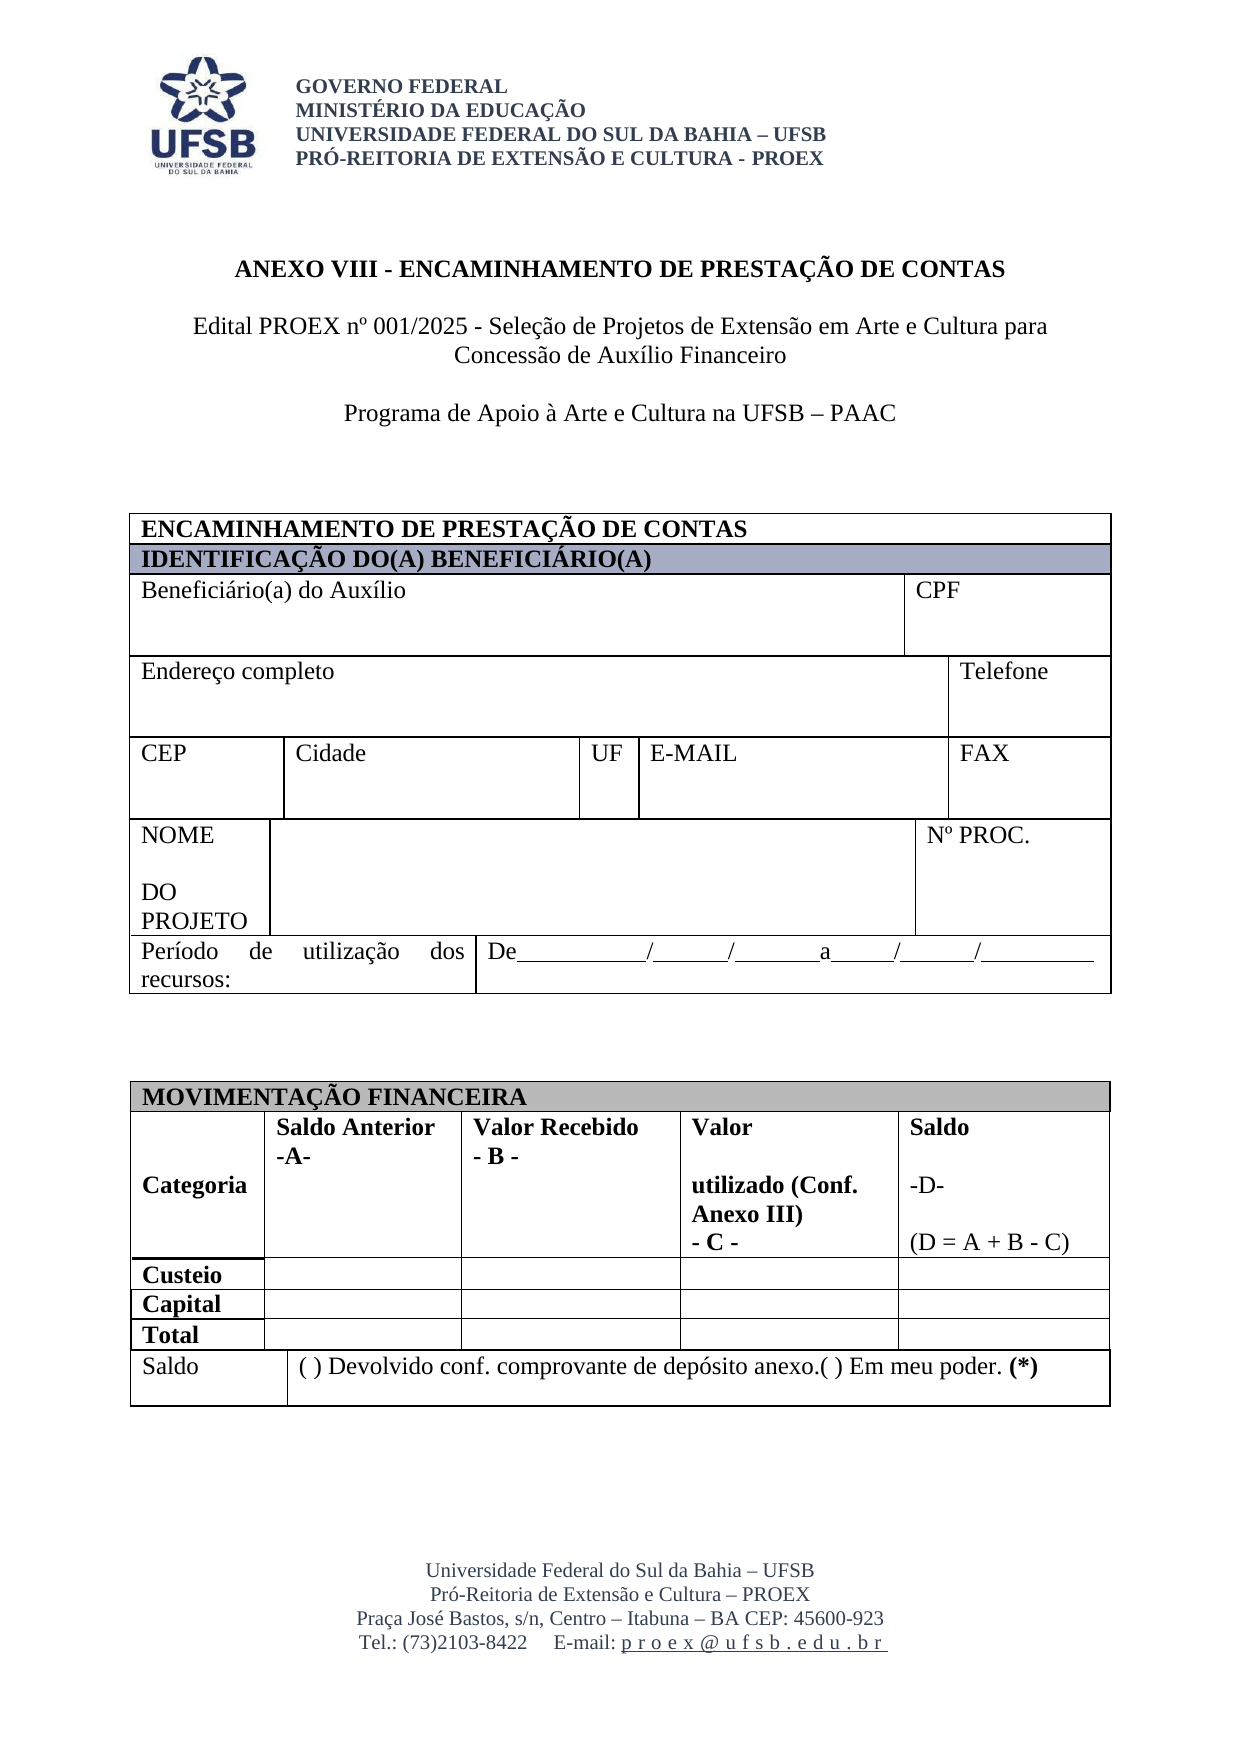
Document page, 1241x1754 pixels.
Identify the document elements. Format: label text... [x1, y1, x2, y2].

table_cell [265, 1258, 461, 1288]
table_cell Beneficiário(a) do Auxílio [130, 575, 904, 655]
table_cell [899, 1319, 1109, 1349]
text Programa de Apoio à Arte e Cultura na UFSB – PAAC [177, 398, 1063, 426]
table_cell FAX [949, 738, 1110, 818]
table_cell IDENTIFICAÇÃO DO(A) BENEFICIÁRIO(A) [130, 545, 1110, 573]
table_cell E-MAIL [640, 738, 948, 818]
table_cell [681, 1258, 898, 1288]
table_cell Valor utilizado (Conf. Anexo III) - C - [681, 1112, 898, 1257]
table_cell [462, 1319, 680, 1349]
table_cell Capital [132, 1290, 264, 1318]
table_cell [462, 1258, 680, 1288]
table_cell UF [580, 738, 638, 818]
picture [143, 53, 266, 180]
table_cell Valor Recebido - B - [462, 1112, 680, 1257]
table_cell Saldo Anterior -A- [265, 1112, 461, 1257]
text ANEXO VIII - ENCAMINHAMENTO DE PRESTAÇÃO DE CONTAS [177, 254, 1063, 283]
table_cell Cidade [285, 738, 579, 818]
table_cell CEP [130, 738, 283, 818]
table_cell [265, 1319, 461, 1349]
table_cell Total [132, 1320, 264, 1349]
table_cell NOME DO PROJETO [130, 820, 269, 935]
table_cell Saldo [131, 1351, 287, 1405]
table_cell Custeio [131, 1258, 264, 1288]
table_header ENCAMINHAMENTO DE PRESTAÇÃO DE CONTAS [130, 514, 1110, 543]
table_cell ( ) Devolvido conf. comprovante de depósito anexo.( ) Em meu poder. (*) [288, 1351, 1109, 1405]
table_cell [899, 1290, 1109, 1318]
table_cell De / / a / / [477, 936, 1110, 993]
table_cell [899, 1258, 1109, 1288]
table_cell CPF [905, 575, 1110, 655]
table_cell [462, 1290, 680, 1318]
table_cell Endereço completo [130, 657, 948, 736]
text Edital PROEX nº 001/2025 - Seleção de Projetos de Extensão em Arte e Cultura para Concessão de Auxílio Financeiro [177, 311, 1063, 369]
table_cell [271, 820, 915, 935]
table_cell Categoria [131, 1112, 264, 1257]
table_cell Período de utilização dos recursos: [130, 936, 475, 993]
table_cell Saldo -D- (D = A + B - C) [899, 1112, 1109, 1257]
table_cell [681, 1319, 898, 1349]
table_header MOVIMENTAÇÃO FINANCEIRA [131, 1082, 1109, 1111]
table_cell Telefone [949, 657, 1110, 736]
table_cell Nº PROC. [916, 820, 1110, 935]
table_cell [265, 1290, 461, 1318]
table_cell [681, 1290, 898, 1318]
